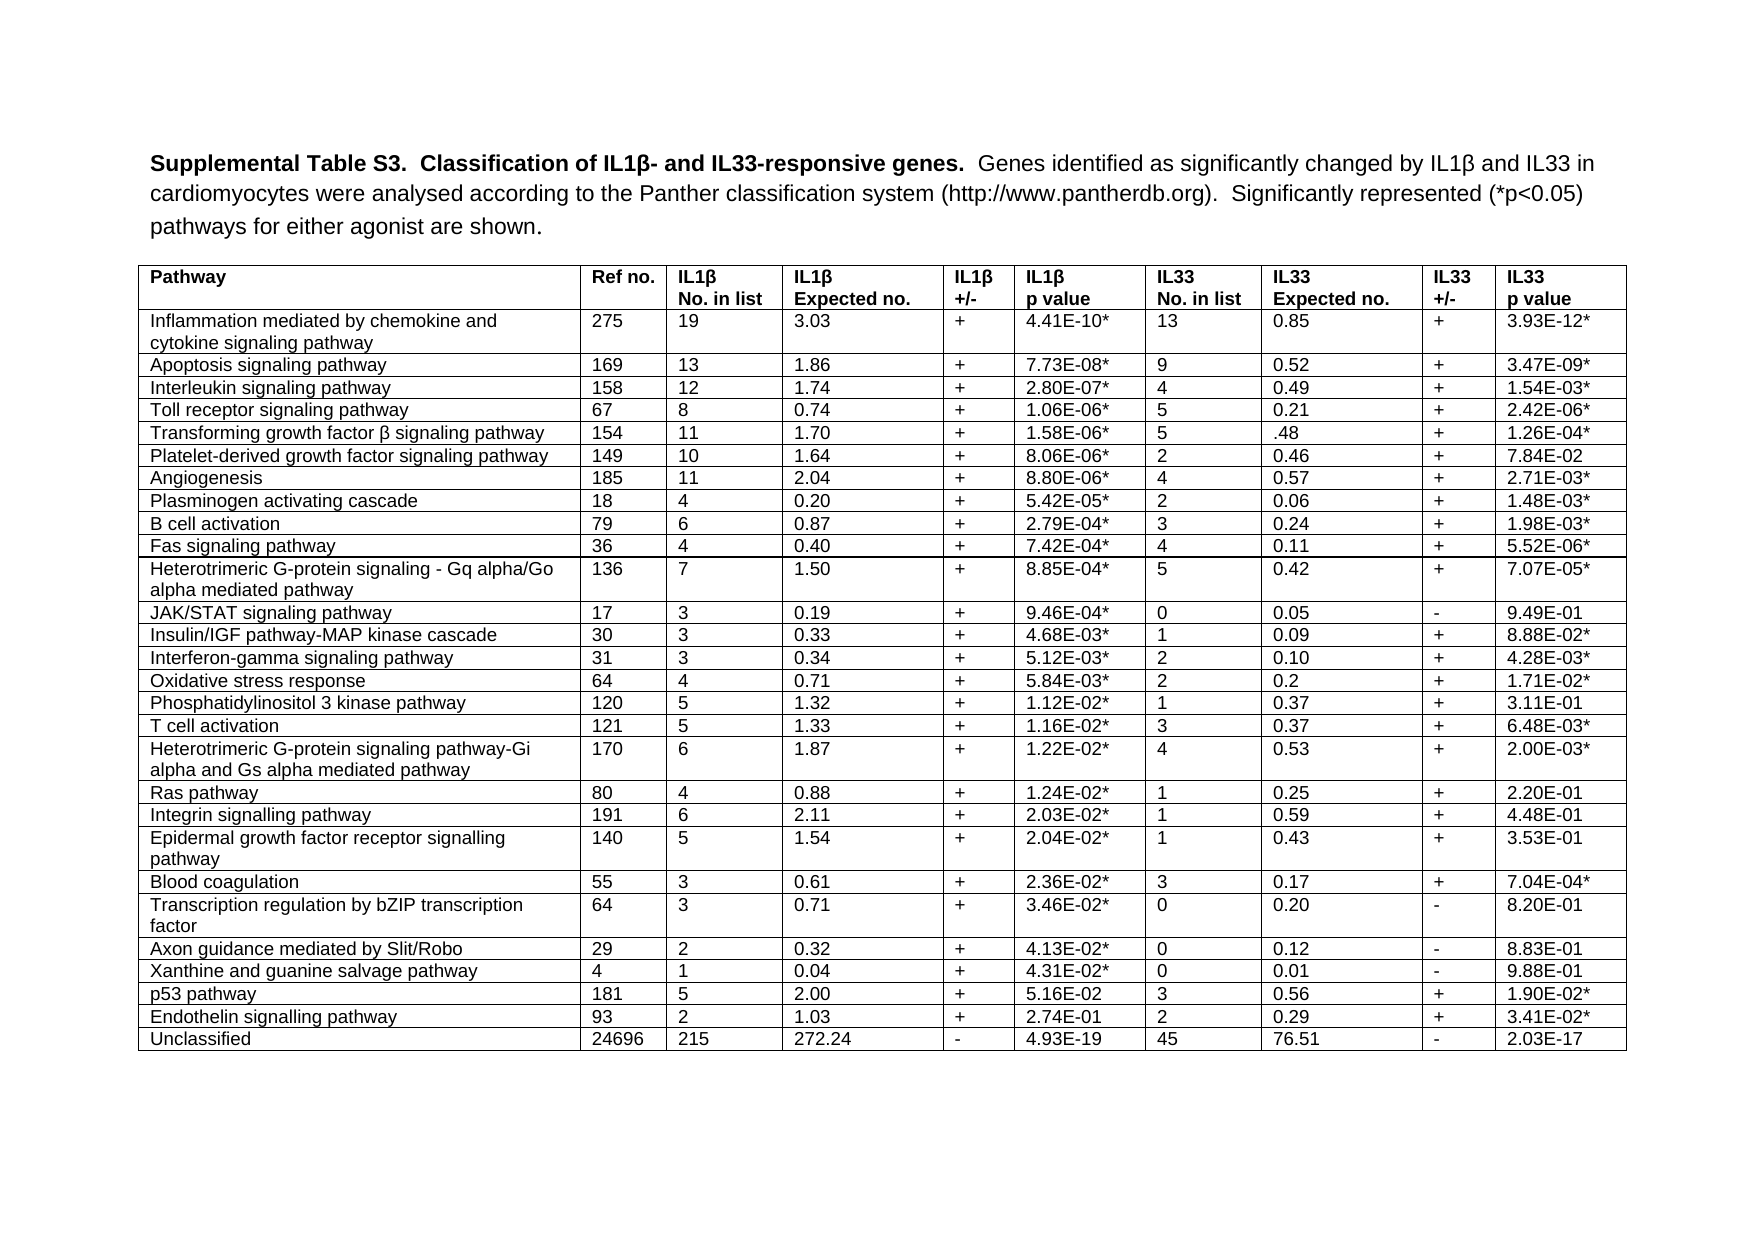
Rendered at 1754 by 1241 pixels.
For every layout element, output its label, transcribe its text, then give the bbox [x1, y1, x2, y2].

table_header IL1β Expected no. [783, 266, 943, 309]
table_cell 67 [581, 399, 666, 421]
table_cell 9.88E-01 [1496, 960, 1626, 982]
table_cell 0.04 [783, 960, 943, 982]
table_cell 0.11 [1262, 535, 1422, 556]
table_cell + [1423, 983, 1495, 1004]
table_cell + [1423, 310, 1495, 353]
table_cell 0.33 [783, 624, 943, 646]
table_cell 19 [667, 310, 782, 353]
table_cell 17 [581, 602, 666, 623]
table_cell + [944, 960, 1014, 982]
table_cell 5.16E-02 [1015, 983, 1145, 1004]
table_cell 0.05 [1262, 602, 1422, 623]
table_cell + [944, 399, 1014, 421]
table_cell 8.88E-02* [1496, 624, 1626, 646]
table_cell 3.41E-02* [1496, 1005, 1626, 1027]
table_cell 5.42E-05* [1015, 490, 1145, 511]
table_cell + [944, 894, 1014, 937]
table_cell 31 [581, 647, 666, 668]
table_cell 272.24 [783, 1028, 943, 1049]
table_cell + [944, 467, 1014, 489]
table_cell 1.54E-03* [1496, 377, 1626, 398]
table_cell 1.24E-02* [1015, 781, 1145, 803]
table_cell 30 [581, 624, 666, 646]
table_cell + [944, 871, 1014, 892]
table_cell 8 [667, 399, 782, 421]
table_cell - [1423, 894, 1495, 937]
table_cell 18 [581, 490, 666, 511]
table_cell 45 [1146, 1028, 1261, 1049]
table_cell 158 [581, 377, 666, 398]
table_cell + [944, 938, 1014, 959]
table_cell 1.90E-02* [1496, 983, 1626, 1004]
table_cell + [944, 692, 1014, 714]
table_cell 4.41E-10* [1015, 310, 1145, 353]
table_cell 5.52E-06* [1496, 535, 1626, 556]
table_cell 3 [1146, 983, 1261, 1004]
table_cell + [944, 1005, 1014, 1027]
table_cell 0.20 [1262, 894, 1422, 937]
text Supplemental Table S3. Classification of IL1β- and IL33-responsive genes. Genes identified as significantly changed by IL1β and IL33 in cardiomyocytes were analysed according to the Panther classification system (http://www.pantherdb.org). Significantly represented (*p<0.05) pathways for either agonist are shown. [150, 150, 1604, 239]
table_cell 0.12 [1262, 938, 1422, 959]
table_cell + [944, 535, 1014, 556]
table_cell 120 [581, 692, 666, 714]
table_cell 3 [667, 602, 782, 623]
table_cell p53 pathway [139, 983, 580, 1004]
table_cell 8.06E-06* [1015, 445, 1145, 466]
table_cell 9.46E-04* [1015, 602, 1145, 623]
table_cell 2.36E-02* [1015, 871, 1145, 892]
table_cell 3.03 [783, 310, 943, 353]
table_cell 8.83E-01 [1496, 938, 1626, 959]
table_cell + [944, 354, 1014, 376]
table_cell 0.37 [1262, 692, 1422, 714]
table_cell 1 [1146, 804, 1261, 826]
table_cell + [1423, 871, 1495, 892]
table_cell Plasminogen activating cascade [139, 490, 580, 511]
table_cell 2.00E-03* [1496, 737, 1626, 780]
table_cell 7.73E-08* [1015, 354, 1145, 376]
table_cell 2.04E-02* [1015, 827, 1145, 870]
table_cell + [1423, 399, 1495, 421]
table_cell 13 [1146, 310, 1261, 353]
table_cell - [1423, 1028, 1495, 1049]
table_cell 0.87 [783, 512, 943, 534]
table_cell + [944, 670, 1014, 691]
table_header IL33 Expected no. [1262, 266, 1422, 309]
table_cell 6 [667, 512, 782, 534]
table_cell 36 [581, 535, 666, 556]
table_cell 8.80E-06* [1015, 467, 1145, 489]
table_cell JAK/STAT signaling pathway [139, 602, 580, 623]
table_cell 3.47E-09* [1496, 354, 1626, 376]
table_cell 7.42E-04* [1015, 535, 1145, 556]
table_cell 0.2 [1262, 670, 1422, 691]
table_cell 0 [1146, 960, 1261, 982]
table_cell 3 [667, 894, 782, 937]
table_cell 2.11 [783, 804, 943, 826]
table_cell + [944, 602, 1014, 623]
table_cell + [1423, 445, 1495, 466]
table_cell Endothelin signalling pathway [139, 1005, 580, 1027]
table_cell - [1423, 938, 1495, 959]
table_cell Toll receptor signaling pathway [139, 399, 580, 421]
table_cell 2 [667, 1005, 782, 1027]
table_cell 0.49 [1262, 377, 1422, 398]
table_cell + [944, 310, 1014, 353]
table_cell 7.07E-05* [1496, 558, 1626, 601]
table_cell 3 [1146, 512, 1261, 534]
table_cell 0 [1146, 894, 1261, 937]
table_cell 0.53 [1262, 737, 1422, 780]
table_cell 9.49E-01 [1496, 602, 1626, 623]
table_cell + [944, 827, 1014, 870]
table_cell 2 [1146, 670, 1261, 691]
table_cell 140 [581, 827, 666, 870]
table_cell 2 [1146, 647, 1261, 668]
table_cell Interferon-gamma signaling pathway [139, 647, 580, 668]
table_cell 1.50 [783, 558, 943, 601]
table_cell 2.71E-03* [1496, 467, 1626, 489]
table_cell + [1423, 558, 1495, 601]
table_cell - [1423, 602, 1495, 623]
table_cell 5 [667, 983, 782, 1004]
table_cell 1.64 [783, 445, 943, 466]
table_cell 5 [1146, 558, 1261, 601]
table_cell 1.87 [783, 737, 943, 780]
table_cell 8.85E-04* [1015, 558, 1145, 601]
table_cell 5.84E-03* [1015, 670, 1145, 691]
table_cell 0.09 [1262, 624, 1422, 646]
table_cell 4 [667, 670, 782, 691]
table_cell 29 [581, 938, 666, 959]
table_cell 0.88 [783, 781, 943, 803]
table_cell 0 [1146, 602, 1261, 623]
table_cell 149 [581, 445, 666, 466]
table_cell 3 [667, 624, 782, 646]
table_cell 0.57 [1262, 467, 1422, 489]
table_cell + [1423, 377, 1495, 398]
table_cell 1.74 [783, 377, 943, 398]
table_cell Transforming growth factor β signaling pathway [139, 422, 580, 443]
table_cell 2 [1146, 490, 1261, 511]
table_cell 1.06E-06* [1015, 399, 1145, 421]
table_cell 2.74E-01 [1015, 1005, 1145, 1027]
table_cell 4.31E-02* [1015, 960, 1145, 982]
table_cell 3.11E-01 [1496, 692, 1626, 714]
table_cell 2 [1146, 445, 1261, 466]
table_cell 76.51 [1262, 1028, 1422, 1049]
table_cell 3 [1146, 715, 1261, 736]
table_cell 1 [667, 960, 782, 982]
table_cell 0.56 [1262, 983, 1422, 1004]
table_cell 1.12E-02* [1015, 692, 1145, 714]
table_cell 2.03E-17 [1496, 1028, 1626, 1049]
table_cell 5 [1146, 422, 1261, 443]
table_cell 5 [1146, 399, 1261, 421]
table_header IL1β No. in list [667, 266, 782, 309]
table_cell 3 [1146, 871, 1261, 892]
table_cell + [1423, 512, 1495, 534]
table_cell Epidermal growth factor receptor signalling pathway [139, 827, 580, 870]
table_cell 2.00 [783, 983, 943, 1004]
table_cell 3 [667, 871, 782, 892]
table_cell 2 [1146, 1005, 1261, 1027]
table_cell Oxidative stress response [139, 670, 580, 691]
table_cell + [1423, 354, 1495, 376]
table_cell 0.85 [1262, 310, 1422, 353]
table_cell 1 [1146, 781, 1261, 803]
table_cell 64 [581, 894, 666, 937]
table_cell 0.34 [783, 647, 943, 668]
table_cell 93 [581, 1005, 666, 1027]
table_cell Unclassified [139, 1028, 580, 1049]
table_cell + [1423, 624, 1495, 646]
table_cell 7 [667, 558, 782, 601]
table_cell 154 [581, 422, 666, 443]
table_cell + [944, 512, 1014, 534]
table_cell 0.20 [783, 490, 943, 511]
table_header IL33 +/- [1423, 266, 1495, 309]
table_cell 64 [581, 670, 666, 691]
table_cell Apoptosis signaling pathway [139, 354, 580, 376]
table_cell 3 [667, 647, 782, 668]
table_cell + [944, 377, 1014, 398]
table_header Pathway [139, 266, 580, 309]
table_cell 2.80E-07* [1015, 377, 1145, 398]
table_cell 4.48E-01 [1496, 804, 1626, 826]
table_cell Insulin/IGF pathway-MAP kinase cascade [139, 624, 580, 646]
table_cell 1.16E-02* [1015, 715, 1145, 736]
table_cell 6.48E-03* [1496, 715, 1626, 736]
table_cell 1.32 [783, 692, 943, 714]
table_cell 4.13E-02* [1015, 938, 1145, 959]
table_cell - [1423, 960, 1495, 982]
table_cell 0.42 [1262, 558, 1422, 601]
table_cell 2.03E-02* [1015, 804, 1145, 826]
table_cell + [944, 422, 1014, 443]
table_cell 0.10 [1262, 647, 1422, 668]
table_cell + [1423, 781, 1495, 803]
table_cell 9 [1146, 354, 1261, 376]
table_cell 55 [581, 871, 666, 892]
table_cell + [944, 647, 1014, 668]
table_cell 0.19 [783, 602, 943, 623]
table_header IL33 No. in list [1146, 266, 1261, 309]
table_cell 80 [581, 781, 666, 803]
table_cell + [944, 558, 1014, 601]
table_cell 4.28E-03* [1496, 647, 1626, 668]
table_cell + [1423, 804, 1495, 826]
table_cell 7.84E-02 [1496, 445, 1626, 466]
table_cell 0.24 [1262, 512, 1422, 534]
table_cell + [1423, 692, 1495, 714]
table_cell - [944, 1028, 1014, 1049]
table_cell 6 [667, 804, 782, 826]
table_cell 215 [667, 1028, 782, 1049]
table_cell 4 [667, 490, 782, 511]
table_cell 0.61 [783, 871, 943, 892]
table_cell 24696 [581, 1028, 666, 1049]
table_cell + [944, 983, 1014, 1004]
table_header IL1β +/- [944, 266, 1014, 309]
table_cell 0.21 [1262, 399, 1422, 421]
table_cell 79 [581, 512, 666, 534]
table_cell 0.25 [1262, 781, 1422, 803]
table_cell 0.59 [1262, 804, 1422, 826]
table_cell 3.53E-01 [1496, 827, 1626, 870]
table_cell 4 [581, 960, 666, 982]
table_cell 13 [667, 354, 782, 376]
table_cell 2.42E-06* [1496, 399, 1626, 421]
table_cell 1.22E-02* [1015, 737, 1145, 780]
table_cell 1.03 [783, 1005, 943, 1027]
table_cell 1.54 [783, 827, 943, 870]
table_cell Axon guidance mediated by Slit/Robo [139, 938, 580, 959]
table_cell + [944, 804, 1014, 826]
table_cell Xanthine and guanine salvage pathway [139, 960, 580, 982]
table_cell 0.71 [783, 894, 943, 937]
table_cell + [1423, 715, 1495, 736]
table_cell 4 [1146, 535, 1261, 556]
table_cell + [944, 781, 1014, 803]
table_cell 1.71E-02* [1496, 670, 1626, 691]
table_cell Inflammation mediated by chemokine and cytokine signaling pathway [139, 310, 580, 353]
table_cell 0.40 [783, 535, 943, 556]
table_cell 191 [581, 804, 666, 826]
table_cell 4 [1146, 737, 1261, 780]
table_cell + [1423, 647, 1495, 668]
table_cell 1.33 [783, 715, 943, 736]
table_cell 0.37 [1262, 715, 1422, 736]
table_cell 12 [667, 377, 782, 398]
table_cell 121 [581, 715, 666, 736]
table_cell 1.58E-06* [1015, 422, 1145, 443]
table_cell 1.48E-03* [1496, 490, 1626, 511]
table_cell Angiogenesis [139, 467, 580, 489]
table_cell Heterotrimeric G-protein signaling pathway-Gi alpha and Gs alpha mediated pathway [139, 737, 580, 780]
table_cell 1 [1146, 827, 1261, 870]
table_cell Platelet-derived growth factor signaling pathway [139, 445, 580, 466]
table_cell + [944, 490, 1014, 511]
table_cell 1.70 [783, 422, 943, 443]
table_cell 0.43 [1262, 827, 1422, 870]
table_cell 0.32 [783, 938, 943, 959]
table_cell 4.93E-19 [1015, 1028, 1145, 1049]
table_header Ref no. [581, 266, 666, 309]
table_cell 0.52 [1262, 354, 1422, 376]
table_cell 1.98E-03* [1496, 512, 1626, 534]
table_cell 2.79E-04* [1015, 512, 1145, 534]
table_cell 8.20E-01 [1496, 894, 1626, 937]
table_cell 7.04E-04* [1496, 871, 1626, 892]
table_cell 1.26E-04* [1496, 422, 1626, 443]
table_cell 1 [1146, 624, 1261, 646]
table_cell 5 [667, 692, 782, 714]
table_cell 0.06 [1262, 490, 1422, 511]
table_cell 181 [581, 983, 666, 1004]
table_cell 185 [581, 467, 666, 489]
table_header IL1β p value [1015, 266, 1145, 309]
table_cell 169 [581, 354, 666, 376]
table_cell 2 [667, 938, 782, 959]
table_cell + [1423, 1005, 1495, 1027]
table_cell T cell activation [139, 715, 580, 736]
table_cell + [1423, 467, 1495, 489]
table_cell 4 [1146, 377, 1261, 398]
table_cell 1 [1146, 692, 1261, 714]
table_cell 4.68E-03* [1015, 624, 1145, 646]
table_cell 275 [581, 310, 666, 353]
table_header IL33 p value [1496, 266, 1626, 309]
table_cell + [944, 624, 1014, 646]
table_cell .48 [1262, 422, 1422, 443]
table_cell 10 [667, 445, 782, 466]
table_cell + [1423, 422, 1495, 443]
table_cell Blood coagulation [139, 871, 580, 892]
table_cell 4 [667, 535, 782, 556]
table_cell Fas signaling pathway [139, 535, 580, 556]
table_cell 0 [1146, 938, 1261, 959]
table_cell + [1423, 535, 1495, 556]
table_cell + [1423, 670, 1495, 691]
table_cell Interleukin signaling pathway [139, 377, 580, 398]
table_cell 1.86 [783, 354, 943, 376]
table_cell Heterotrimeric G-protein signaling - Gq alpha/Go alpha mediated pathway [139, 558, 580, 601]
table_cell 170 [581, 737, 666, 780]
table_cell 3.93E-12* [1496, 310, 1626, 353]
table_cell + [1423, 737, 1495, 780]
table_cell 3.46E-02* [1015, 894, 1145, 937]
table_cell + [944, 715, 1014, 736]
table_cell 4 [1146, 467, 1261, 489]
table_cell + [944, 445, 1014, 466]
table_cell 11 [667, 467, 782, 489]
table_cell + [944, 737, 1014, 780]
table_cell + [1423, 827, 1495, 870]
table_cell 5 [667, 827, 782, 870]
table_cell 2.04 [783, 467, 943, 489]
table_cell 136 [581, 558, 666, 601]
table_cell 5.12E-03* [1015, 647, 1145, 668]
table_cell 2.20E-01 [1496, 781, 1626, 803]
table_cell Transcription regulation by bZIP transcription factor [139, 894, 580, 937]
table_cell Integrin signalling pathway [139, 804, 580, 826]
table_cell 0.01 [1262, 960, 1422, 982]
table_cell Phosphatidylinositol 3 kinase pathway [139, 692, 580, 714]
table_cell B cell activation [139, 512, 580, 534]
table_cell 4 [667, 781, 782, 803]
table_cell 0.17 [1262, 871, 1422, 892]
table_cell 5 [667, 715, 782, 736]
table_cell + [1423, 490, 1495, 511]
table_cell 0.46 [1262, 445, 1422, 466]
table_cell 0.71 [783, 670, 943, 691]
table_cell 0.29 [1262, 1005, 1422, 1027]
table_cell Ras pathway [139, 781, 580, 803]
table_cell 11 [667, 422, 782, 443]
table_cell 6 [667, 737, 782, 780]
table_cell 0.74 [783, 399, 943, 421]
